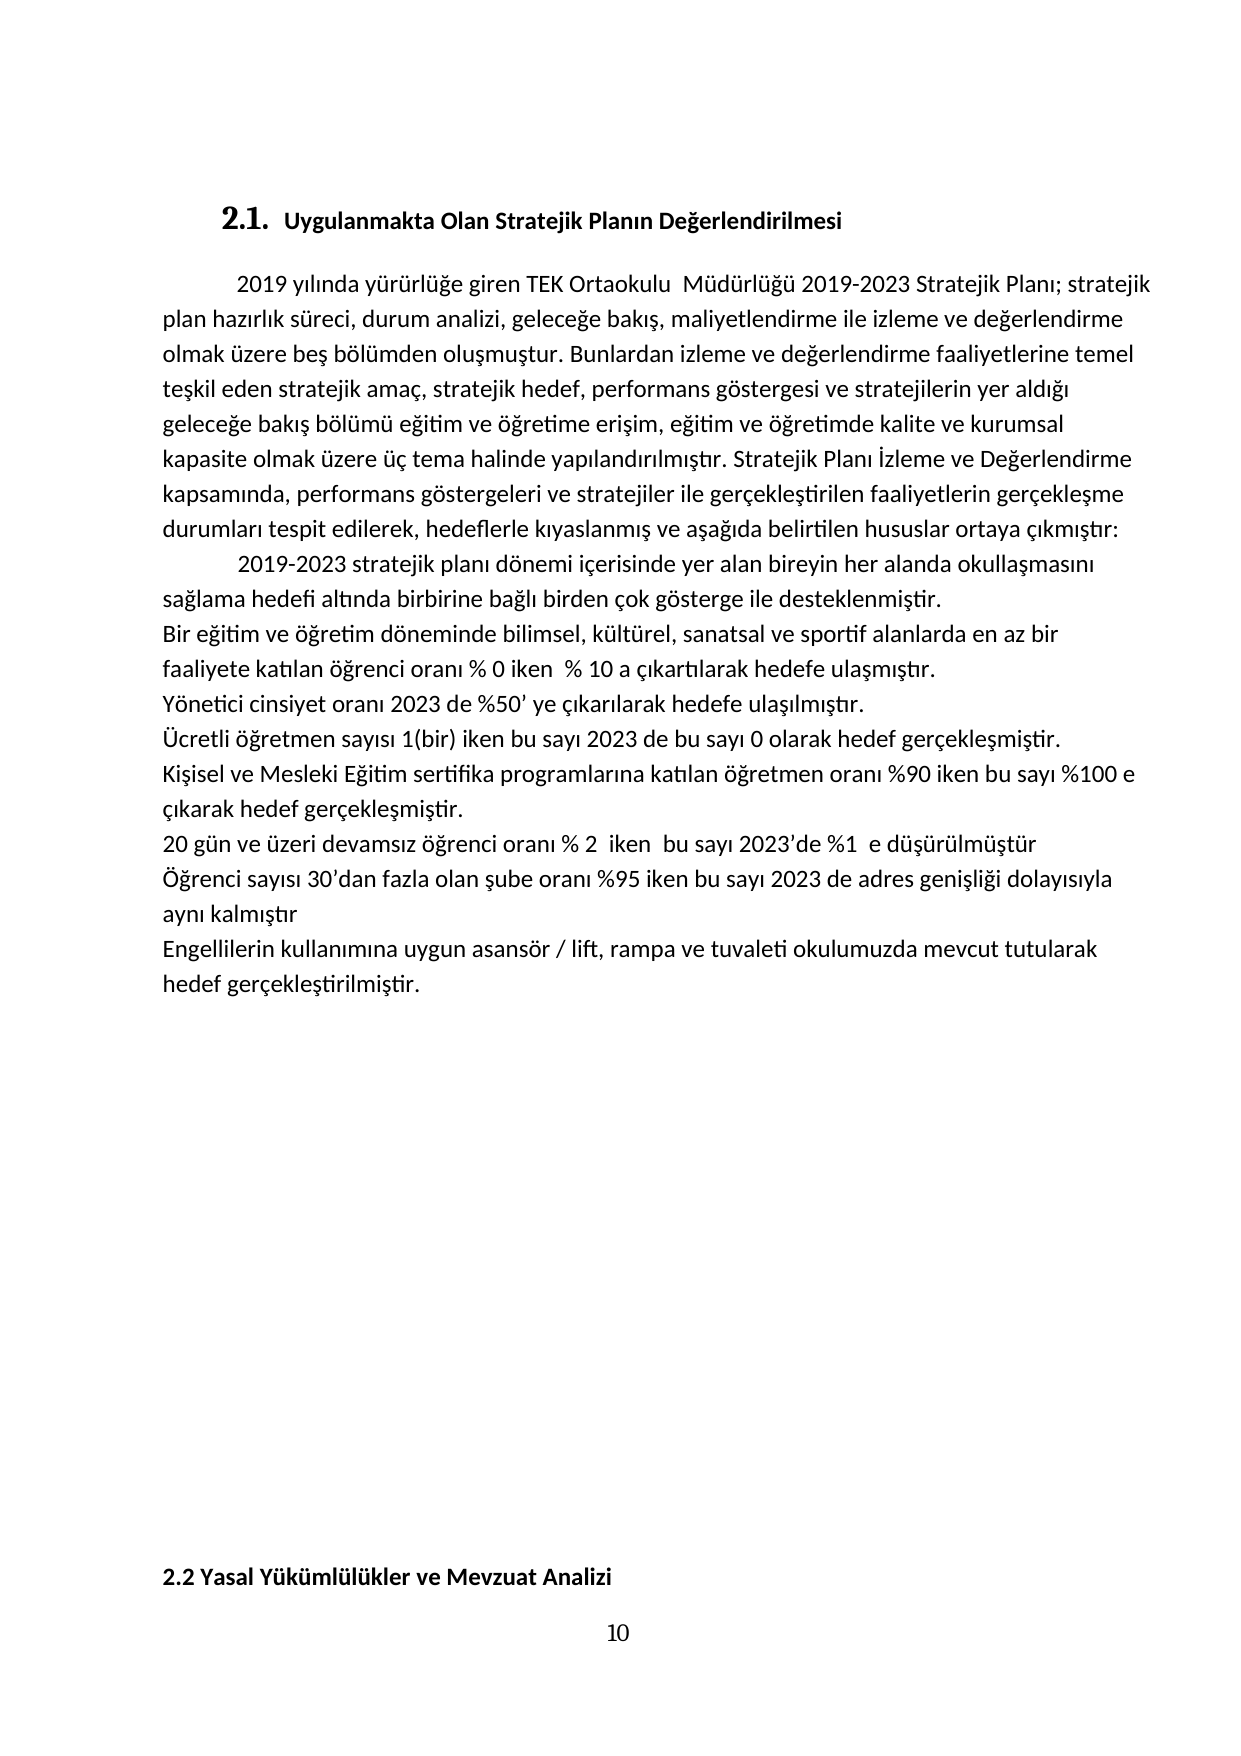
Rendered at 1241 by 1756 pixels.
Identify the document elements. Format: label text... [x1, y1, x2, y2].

text Engellilerin kullanımına uygun asansör / lift, rampa ve tuvaleti okulumuzda mevcut tutularak hedef gerçekleştirilmiştir. [162, 933, 1151, 998]
text 2019 yılında yürürlüğe giren TEK Ortaokulu Müdürlüğü 2019-2023 Stratejik Planı; stratejik plan hazırlık süreci, durum analizi, geleceğe bakış, maliyetlendirme ile izleme ve değerlendirme olmak üzere beş bölümden oluşmuştur. Bunlardan izleme ve değerlendirme faaliyetlerine temel teşkil eden stratejik amaç, stratejik hedef, performans göstergesi ve stratejilerin yer aldığı geleceğe bakış bölümü eğitim ve öğretime erişim, eğitim ve öğretimde kalite ve kurumsal kapasite olmak üzere üç tema halinde yapılandırılmıştır. Stratejik Planı İzleme ve Değerlendirme kapsamında, performans göstergeleri ve stratejiler ile gerçekleştirilen faaliyetlerin gerçekleşme durumları tespit edilerek, hedeflerle kıyaslanmış ve aşağıda belirtilen hususlar ortaya çıkmıştır: [162, 268, 1151, 543]
subtitle 2.2 Yasal Yükümlülükler ve Mevzuat Analizi [162, 1561, 1151, 1591]
subtitle Uygulanmakta Olan Stratejik Planın Değerlendirilmesi [222, 199, 1151, 237]
text 20 gün ve üzeri devamsız öğrenci oranı % 2 iken bu sayı 2023’de %1 e düşürülmüştür [162, 828, 1151, 858]
text 2019-2023 stratejik planı dönemi içerisinde yer alan bireyin her alanda okullaşmasını sağlama hedefi altında birbirine bağlı birden çok gösterge ile desteklenmiştir. [162, 548, 1151, 613]
text Ücretli öğretmen sayısı 1(bir) iken bu sayı 2023 de bu sayı 0 olarak hedef gerçekleşmiştir. [162, 723, 1151, 753]
text Yönetici cinsiyet oranı 2023 de %50’ ye çıkarılarak hedefe ulaşılmıştır. [162, 688, 1151, 718]
text Öğrenci sayısı 30’dan fazla olan şube oranı %95 iken bu sayı 2023 de adres genişliği dolayısıyla aynı kalmıştır [162, 863, 1151, 928]
text Bir eğitim ve öğretim döneminde bilimsel, kültürel, sanatsal ve sportif alanlarda en az bir faaliyete katılan öğrenci oranı % 0 iken % 10 a çıkartılarak hedefe ulaşmıştır. [162, 618, 1151, 683]
text Kişisel ve Mesleki Eğitim sertifika programlarına katılan öğretmen oranı %90 iken bu sayı %100 e çıkarak hedef gerçekleşmiştir. [162, 758, 1151, 823]
